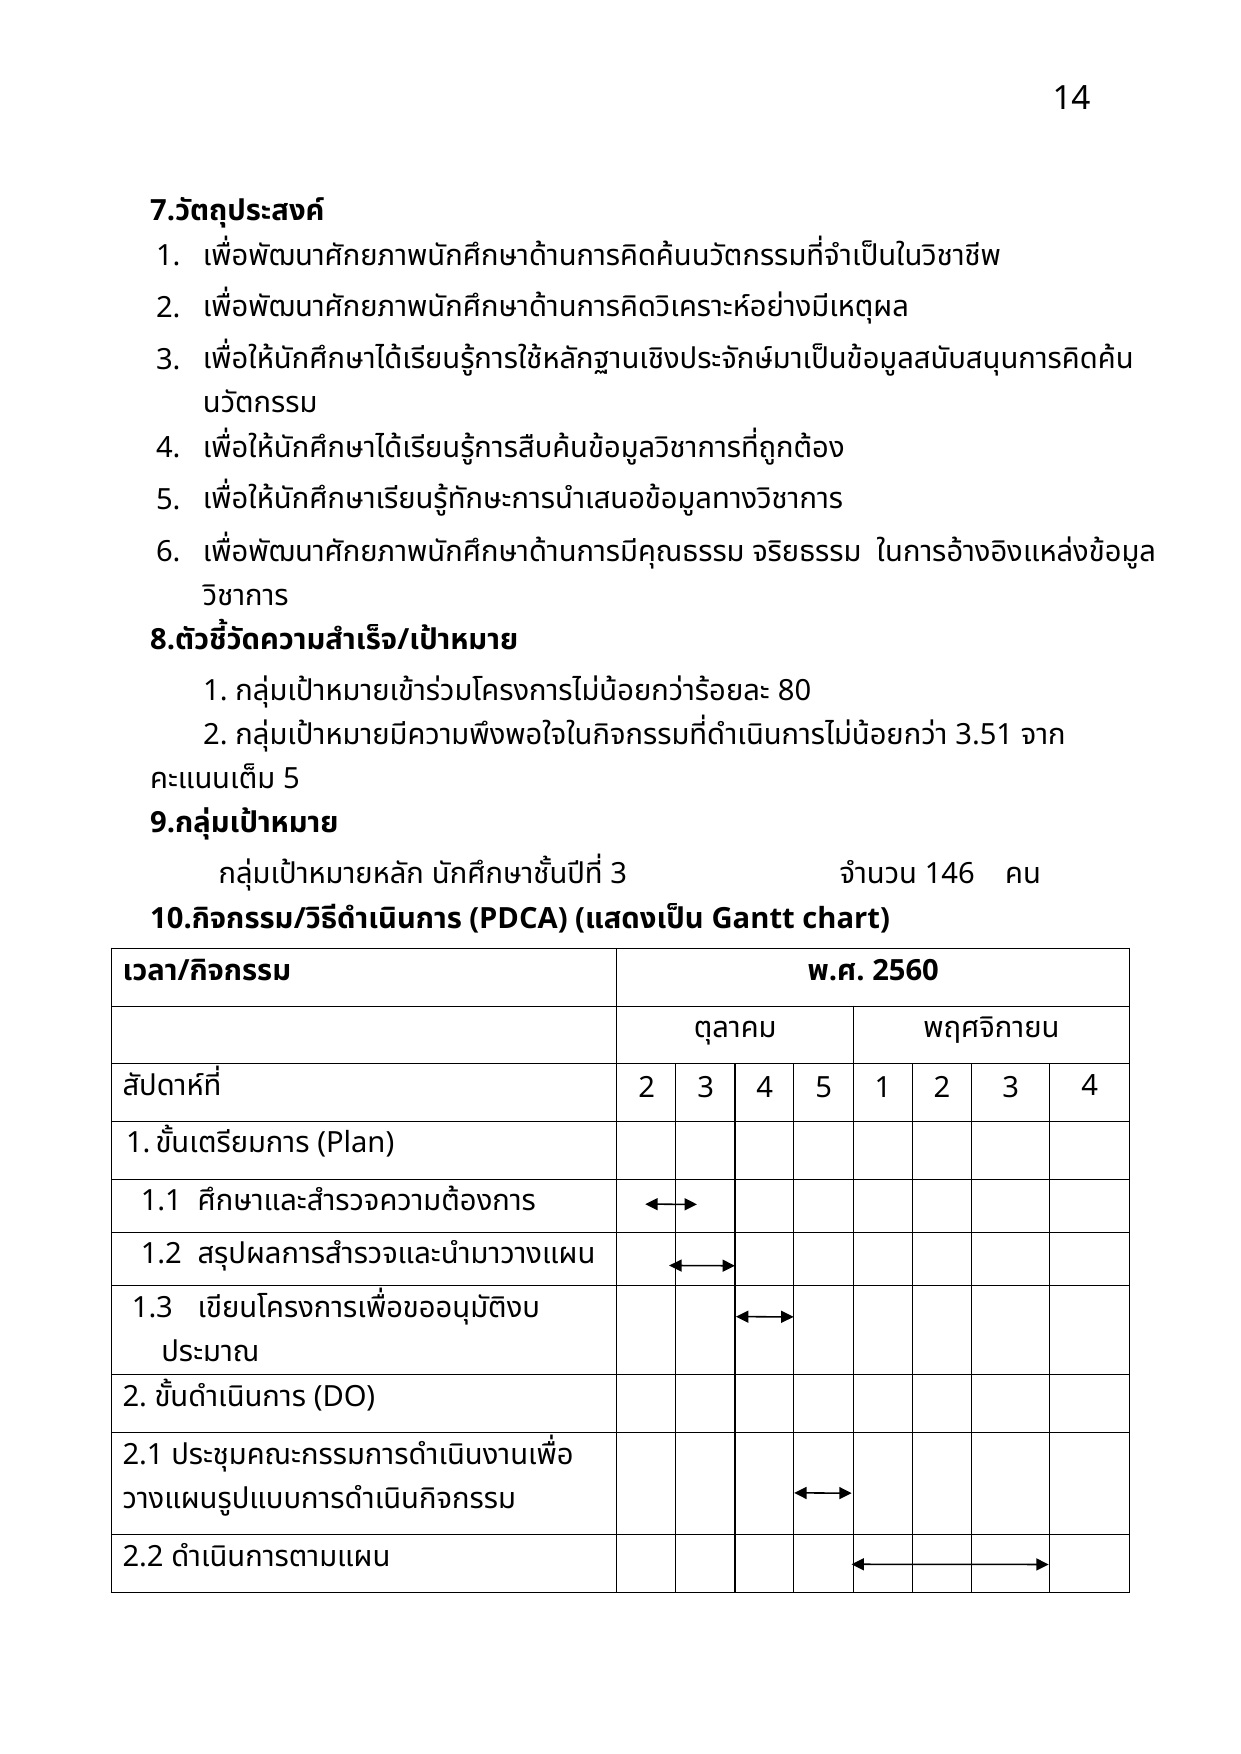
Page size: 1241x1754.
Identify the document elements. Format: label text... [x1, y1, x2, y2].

table_cell 2 [617, 1064, 675, 1121]
table_cell [1050, 1286, 1129, 1374]
table_cell 2.1 ประชุมคณะกรรมการดำเนินงานเพื่อวางแผนรูปแบบการดำเนินกิจกรรม [112, 1433, 616, 1534]
table_cell [972, 1180, 1049, 1232]
table_cell [794, 1286, 853, 1374]
table_cell 3 [972, 1064, 1049, 1121]
table_cell [913, 1122, 971, 1178]
table_cell 5. [139, 478, 191, 530]
table_cell [972, 1565, 1049, 1592]
table_cell [617, 1122, 675, 1178]
table_cell [854, 1433, 912, 1534]
table_cell [794, 1122, 853, 1178]
table_cell [617, 1433, 675, 1534]
table_cell [1050, 1180, 1129, 1232]
table_cell เพื่อให้นักศึกษาเรียนรู้ทักษะการนำเสนอข้อมูลทางวิชาการ [191, 478, 1199, 530]
text กลุ่มเป้าหมายหลัก นักศึกษาชั้นปีที่ 3 จำนวน 146 คน [150, 853, 1090, 897]
table_cell [854, 1566, 912, 1592]
table_cell [972, 1122, 1049, 1178]
table_cell 4 [736, 1064, 793, 1121]
table_cell [736, 1122, 793, 1178]
table_cell 1 [854, 1064, 912, 1121]
table_cell 3 [676, 1064, 734, 1121]
table_cell [854, 1535, 912, 1563]
table_cell เพื่อให้นักศึกษาได้เรียนรู้การสืบค้นข้อมูลวิชาการที่ถูกต้อง [191, 426, 1199, 478]
table_cell 4 [1050, 1064, 1129, 1121]
table_cell [676, 1286, 734, 1374]
table_cell ตุลาคม [617, 1007, 853, 1063]
table_cell ศึกษาและสำรวจความต้องการ [112, 1180, 616, 1232]
table_cell 6. [139, 530, 191, 618]
table_cell เขียนโครงการเพื่อขออนุมัติงบประมาณ [112, 1286, 616, 1374]
table_cell [854, 1180, 912, 1232]
table_cell 5 [794, 1064, 853, 1121]
table_cell [1050, 1433, 1129, 1534]
table_cell [617, 1375, 675, 1432]
table_cell [676, 1180, 734, 1232]
table_cell [794, 1180, 853, 1232]
table_cell [854, 1375, 912, 1432]
table_cell 2 [913, 1064, 971, 1121]
table_cell [972, 1375, 1049, 1432]
text 7.วัตถุประสงค์ [150, 190, 1090, 234]
table_cell [913, 1286, 971, 1374]
table_cell [972, 1535, 1049, 1564]
table_cell [794, 1375, 853, 1432]
table_cell [972, 1286, 1049, 1374]
table_cell [736, 1375, 793, 1432]
table_header 1. [139, 234, 191, 286]
text 1. กลุ่มเป้าหมายเข้าร่วมโครงการไม่น้อยกว่าร้อยละ 80 [150, 669, 1090, 713]
table_cell [676, 1122, 734, 1178]
table_cell 2. ขั้นดำเนินการ (DO) [112, 1375, 616, 1432]
table_cell [913, 1566, 971, 1592]
table_cell [854, 1233, 912, 1285]
table_cell [913, 1433, 971, 1534]
table_cell พฤศจิกายน [854, 1007, 1129, 1063]
table_cell [913, 1535, 971, 1563]
table_cell [676, 1433, 734, 1534]
table_cell ขั้นเตรียมการ (Plan) [112, 1122, 616, 1178]
table_cell [736, 1233, 793, 1285]
table_header พ.ศ. 2560 [617, 949, 1129, 1006]
table_cell [794, 1433, 853, 1534]
text 8.ตัวชี้วัดความสำเร็จ/เป้าหมาย [150, 618, 1090, 662]
table_header เวลา/กิจกรรม [112, 949, 616, 1006]
table_cell 2.2 ดำเนินการตามแผน [112, 1535, 616, 1592]
table_cell [736, 1286, 793, 1316]
table_cell [736, 1535, 793, 1592]
table_cell [736, 1180, 793, 1232]
table_cell [913, 1180, 971, 1232]
text 9.กลุ่มเป้าหมาย [150, 802, 1090, 846]
table_cell เพื่อพัฒนาศักยภาพนักศึกษาด้านการคิดวิเคราะห์อย่างมีเหตุผล [191, 286, 1199, 338]
table_cell [1050, 1233, 1129, 1285]
table_cell [676, 1267, 734, 1285]
table_cell [854, 1286, 912, 1374]
table_cell [112, 1007, 616, 1063]
table_cell [972, 1433, 1049, 1534]
table_cell [1050, 1535, 1129, 1592]
table_header เพื่อพัฒนาศักยภาพนักศึกษาด้านการคิดค้นนวัตกรรมที่จำเป็นในวิชาชีพ [191, 234, 1199, 286]
table_cell เพื่อให้นักศึกษาได้เรียนรู้การใช้หลักฐานเชิงประจักษ์มาเป็นข้อมูลสนับสนุนการคิดค้นนวัตกรรม [191, 338, 1199, 426]
table_cell [972, 1233, 1049, 1285]
table_cell [1050, 1375, 1129, 1432]
table_cell สรุปผลการสำรวจและนำมาวางแผน [112, 1233, 616, 1285]
table_cell [676, 1375, 734, 1432]
table_cell [736, 1318, 793, 1374]
table_cell เพื่อพัฒนาศักยภาพนักศึกษาด้านการมีคุณธรรม จริยธรรม ในการอ้างอิงแหล่งข้อมูลวิชาการ [191, 530, 1199, 618]
table_cell [1050, 1122, 1129, 1178]
table_cell [736, 1433, 793, 1534]
table_cell [676, 1535, 734, 1592]
table_cell [617, 1180, 675, 1232]
table_cell 4. [139, 426, 191, 478]
table_cell [913, 1233, 971, 1285]
text 2. กลุ่มเป้าหมายมีความพึงพอใจในกิจกรรมที่ดำเนินการไม่น้อยกว่า 3.51 จากคะแนนเต็ม 5 [150, 713, 1090, 802]
table_cell [617, 1233, 675, 1285]
table_cell [617, 1535, 675, 1592]
table_cell [676, 1233, 734, 1264]
table_cell [617, 1286, 675, 1374]
table_cell 3. [139, 338, 191, 426]
table_cell [794, 1535, 853, 1592]
table_cell 2. [139, 286, 191, 338]
table_cell [913, 1375, 971, 1432]
table_cell สัปดาห์ที่ [112, 1064, 616, 1121]
table_cell [854, 1122, 912, 1178]
table_cell [794, 1233, 853, 1285]
text 10.กิจกรรม/วิธีดำเนินการ (PDCA) (แสดงเป็น Gantt chart) [150, 897, 1090, 941]
